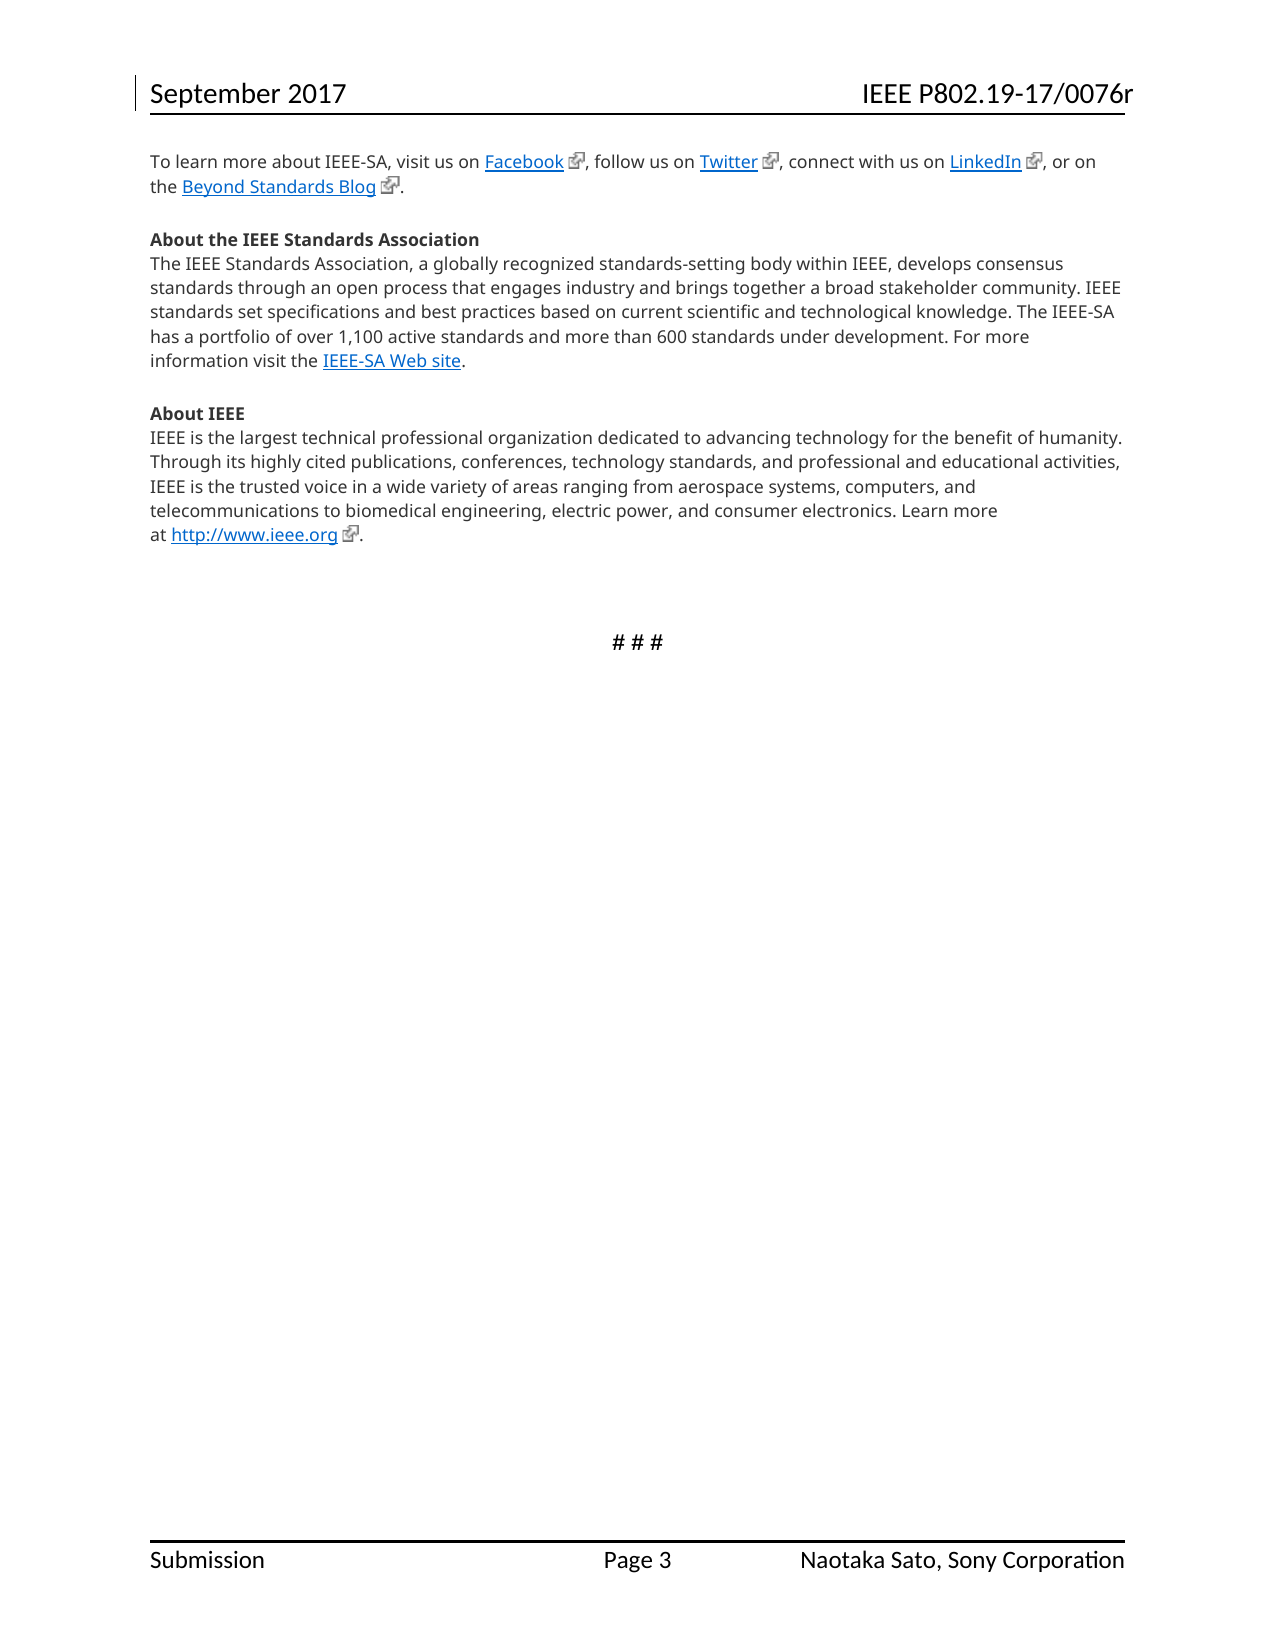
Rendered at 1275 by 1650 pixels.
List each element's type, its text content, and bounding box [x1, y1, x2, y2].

picture [1026, 152, 1043, 169]
picture [568, 152, 585, 169]
text # # # [150, 629, 1125, 656]
picture [380, 176, 400, 194]
picture [342, 525, 359, 542]
text About IEEE IEEE is the largest technical professional organization dedicated to advancing technology for the benefit of humanity. Through its highly cited publications, conferences, technology standards, and professional and educational activities, IEEE is the trusted voice in a wide variety of areas ranging from aerospace systems, computers, and telecommunications to biomedical engineering, electric power, and consumer electronics. Learn more at http://www.ieee.org . [150, 402, 1125, 547]
text To learn more about IEEE-SA, visit us on Facebook , follow us on Twitter , connect with us on LinkedIn , or on the Beyond Standards Blog . [150, 150, 1125, 198]
picture [762, 152, 779, 169]
text About the IEEE Standards Association The IEEE Standards Association, a globally recognized standards-setting body within IEEE, develops consensus standards through an open process that engages industry and brings together a broad stakeholder community. IEEE standards set specifications and best practices based on current scientific and technological knowledge. The IEEE-SA has a portfolio of over 1,100 active standards and more than 600 standards under development. For more information visit the IEEE-SA Web site. [150, 227, 1125, 372]
